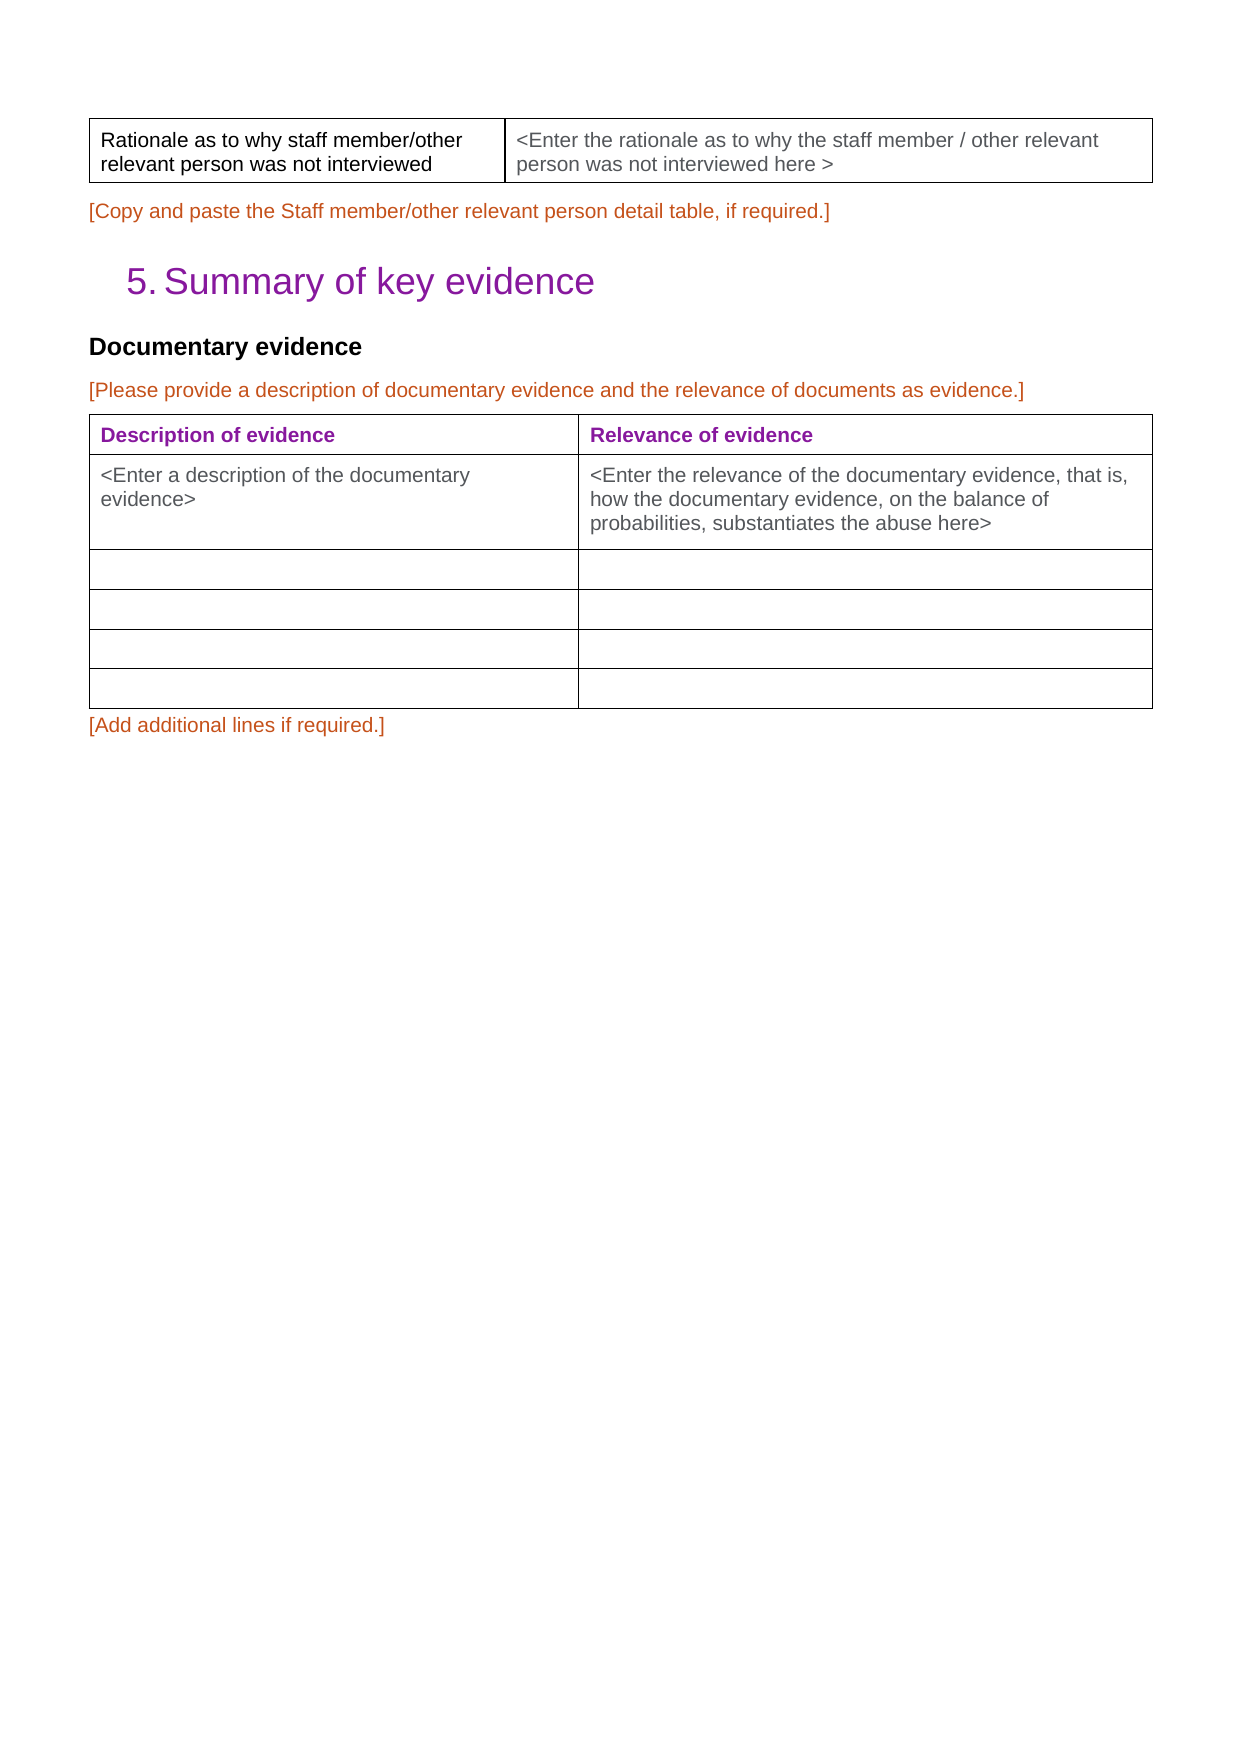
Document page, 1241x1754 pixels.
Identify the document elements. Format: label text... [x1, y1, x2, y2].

table_cell [90, 590, 578, 628]
table_cell Rationale as to why staff member/other relevant person was not interviewed [90, 119, 504, 182]
table_cell [90, 550, 578, 589]
text [Add additional lines if required.] [89, 709, 1152, 737]
table_cell [579, 550, 1152, 589]
table_cell [579, 630, 1152, 668]
table_cell [579, 669, 1152, 708]
text [Copy and paste the Staff member/other relevant person detail table, if required.] [89, 195, 1152, 223]
table_cell [90, 669, 578, 708]
subtitle Summary of key evidence [126, 257, 1152, 302]
text [Please provide a description of documentary evidence and the relevance of documents as evidence.] [89, 373, 1152, 401]
subtitle Documentary evidence [89, 332, 1152, 361]
table_cell <Enter a description of the documentary evidence> [90, 455, 578, 549]
table_header Relevance of evidence [579, 415, 1152, 453]
table_cell <Enter the rationale as to why the staff member / other relevant person was not interviewed here > [506, 119, 1152, 182]
table_header Description of evidence [90, 415, 578, 453]
table_cell <Enter the relevance of the documentary evidence, that is, how the documentary evidence, on the balance of probabilities, substantiates the abuse here> [579, 455, 1152, 549]
table_cell [90, 630, 578, 668]
table_cell [579, 590, 1152, 628]
